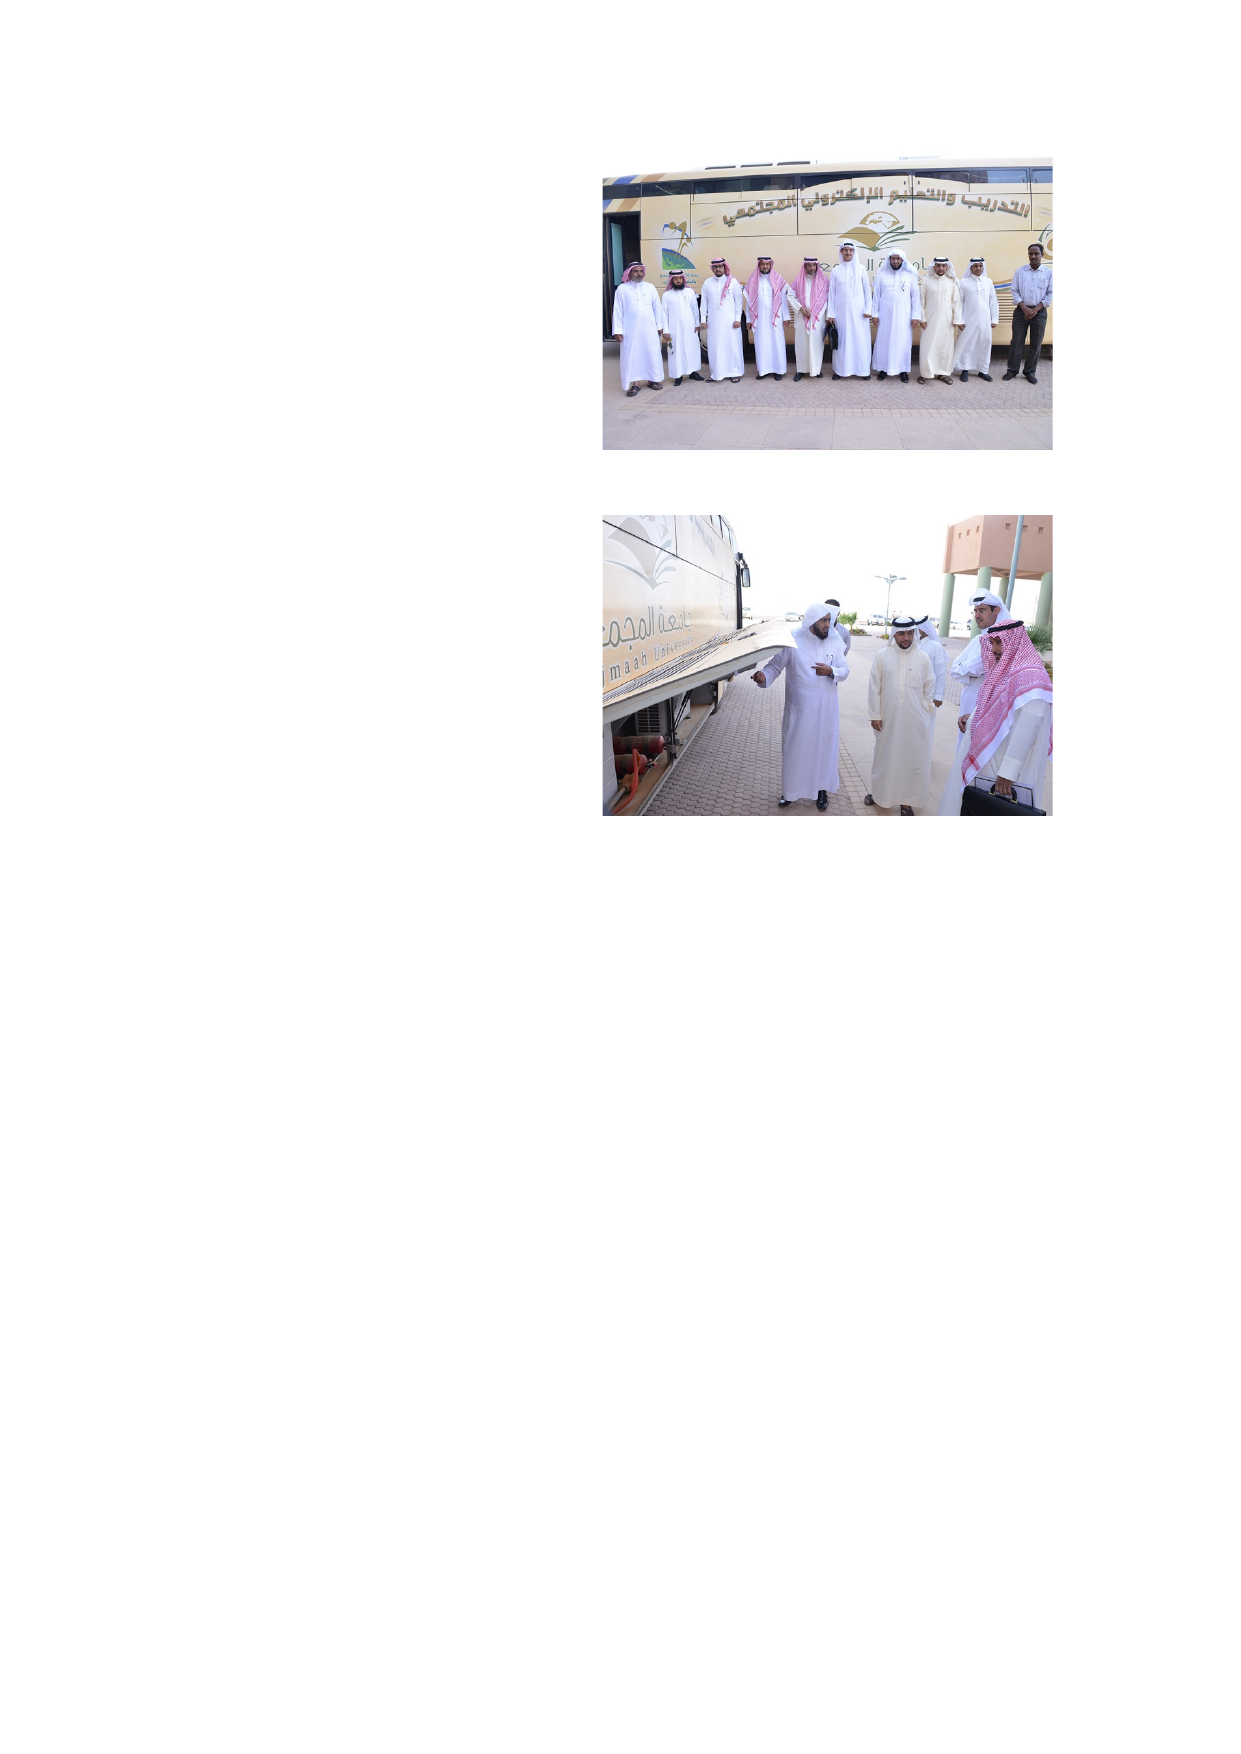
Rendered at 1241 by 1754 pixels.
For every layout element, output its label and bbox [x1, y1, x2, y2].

picture [602, 150, 1053, 450]
picture [602, 515, 1053, 816]
